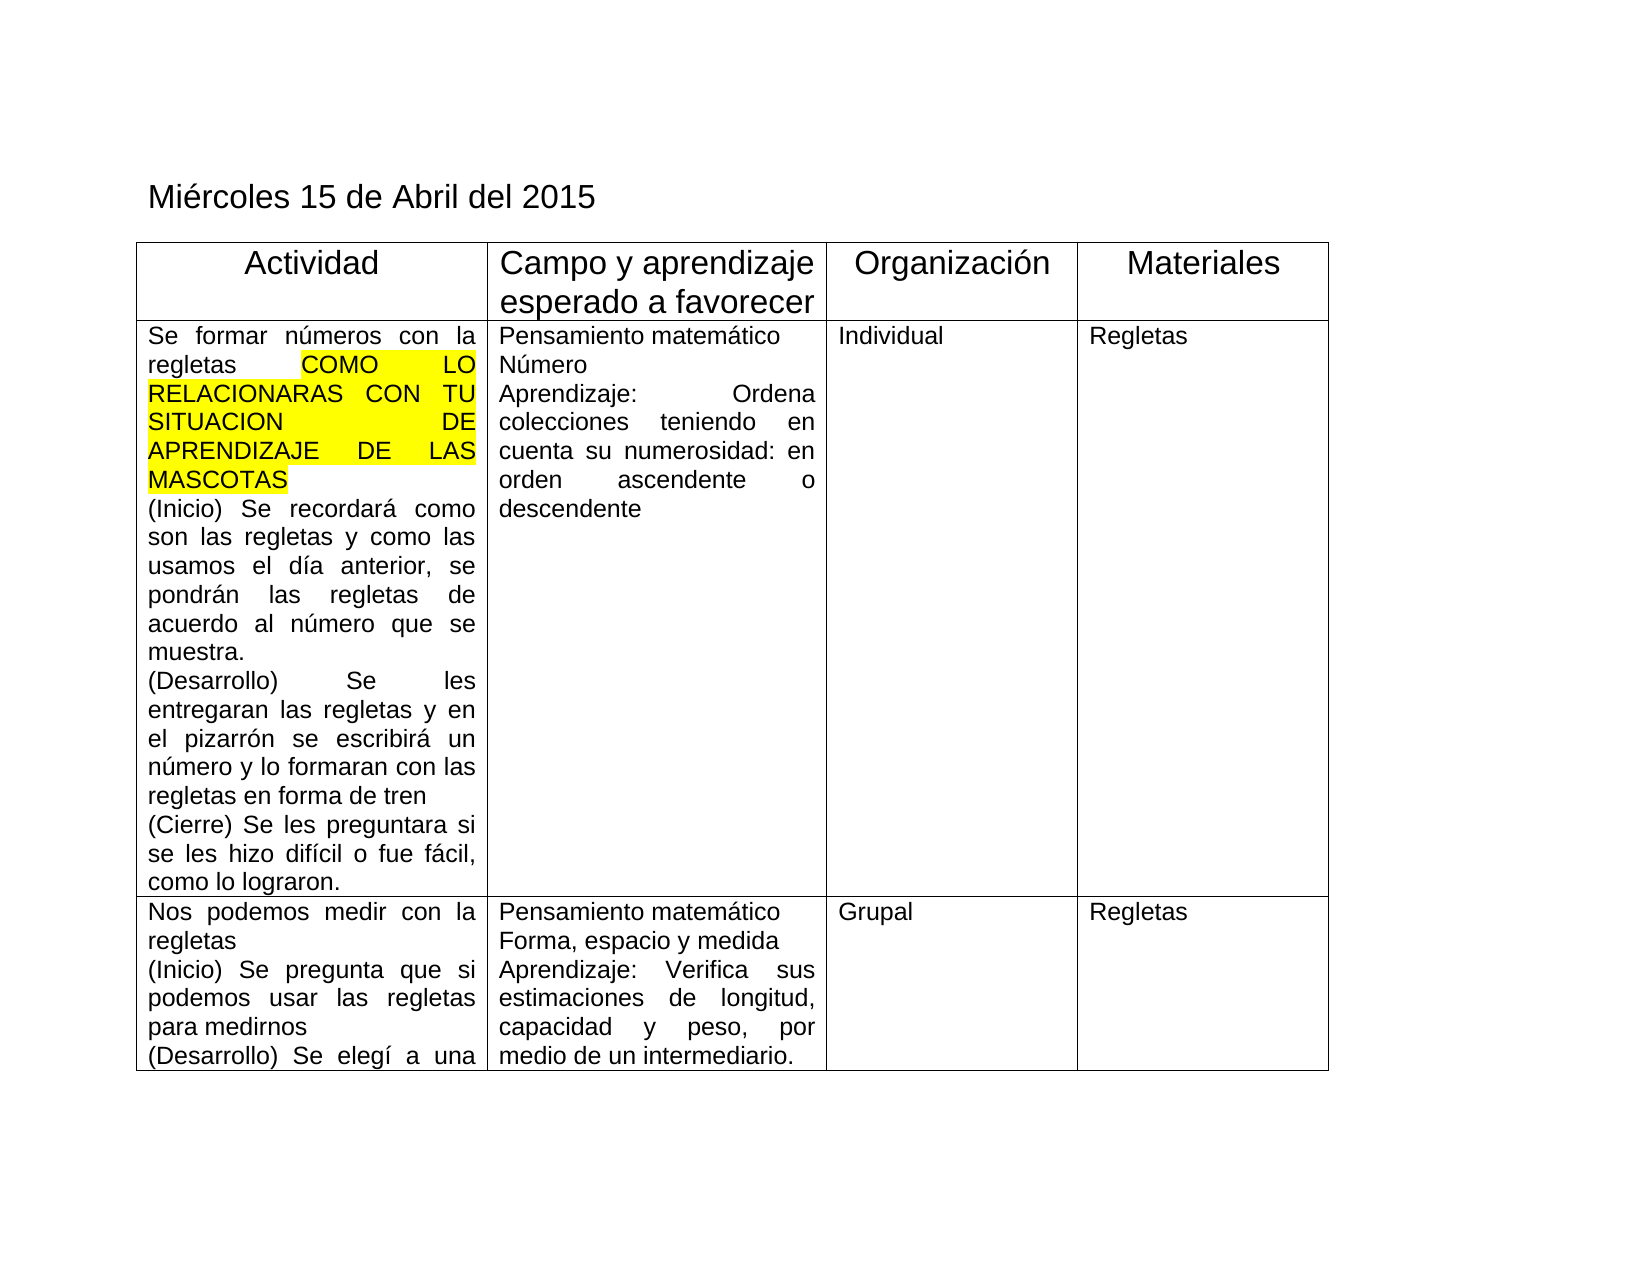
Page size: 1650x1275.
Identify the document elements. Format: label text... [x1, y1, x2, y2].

table_header Campo y aprendizaje esperado a favorecer [488, 243, 826, 320]
table_header Materiales [1078, 243, 1328, 320]
table_cell Pensamiento matemático Número Aprendizaje: Ordena colecciones teniendo en cuenta su numerosidad: en orden ascendente o descendente [488, 321, 826, 896]
table_cell Grupal [827, 897, 1077, 1070]
table_header Actividad [137, 243, 487, 320]
table_cell Individual [827, 321, 1077, 896]
text Miércoles 15 de Abril del 2015 [148, 177, 1502, 216]
table_cell Se formar números con la regletas COMO LO RELACIONARAS CON TU SITUACION DE APRENDIZAJE DE LAS MASCOTAS (Inicio) Se recordará como son las regletas y como las usamos el día anterior, se pondrán las regletas de acuerdo al número que se muestra. (Desarrollo) Se les entregaran las regletas y en el pizarrón se escribirá un número y lo formaran con las regletas en forma de tren (Cierre) Se les preguntara si se les hizo difícil o fue fácil, como lo lograron. [137, 321, 487, 896]
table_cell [488, 897, 826, 1070]
table_cell Regletas [1078, 321, 1328, 896]
table_cell Regletas [1078, 897, 1328, 1070]
table_header Organización [827, 243, 1077, 320]
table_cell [137, 897, 487, 1070]
